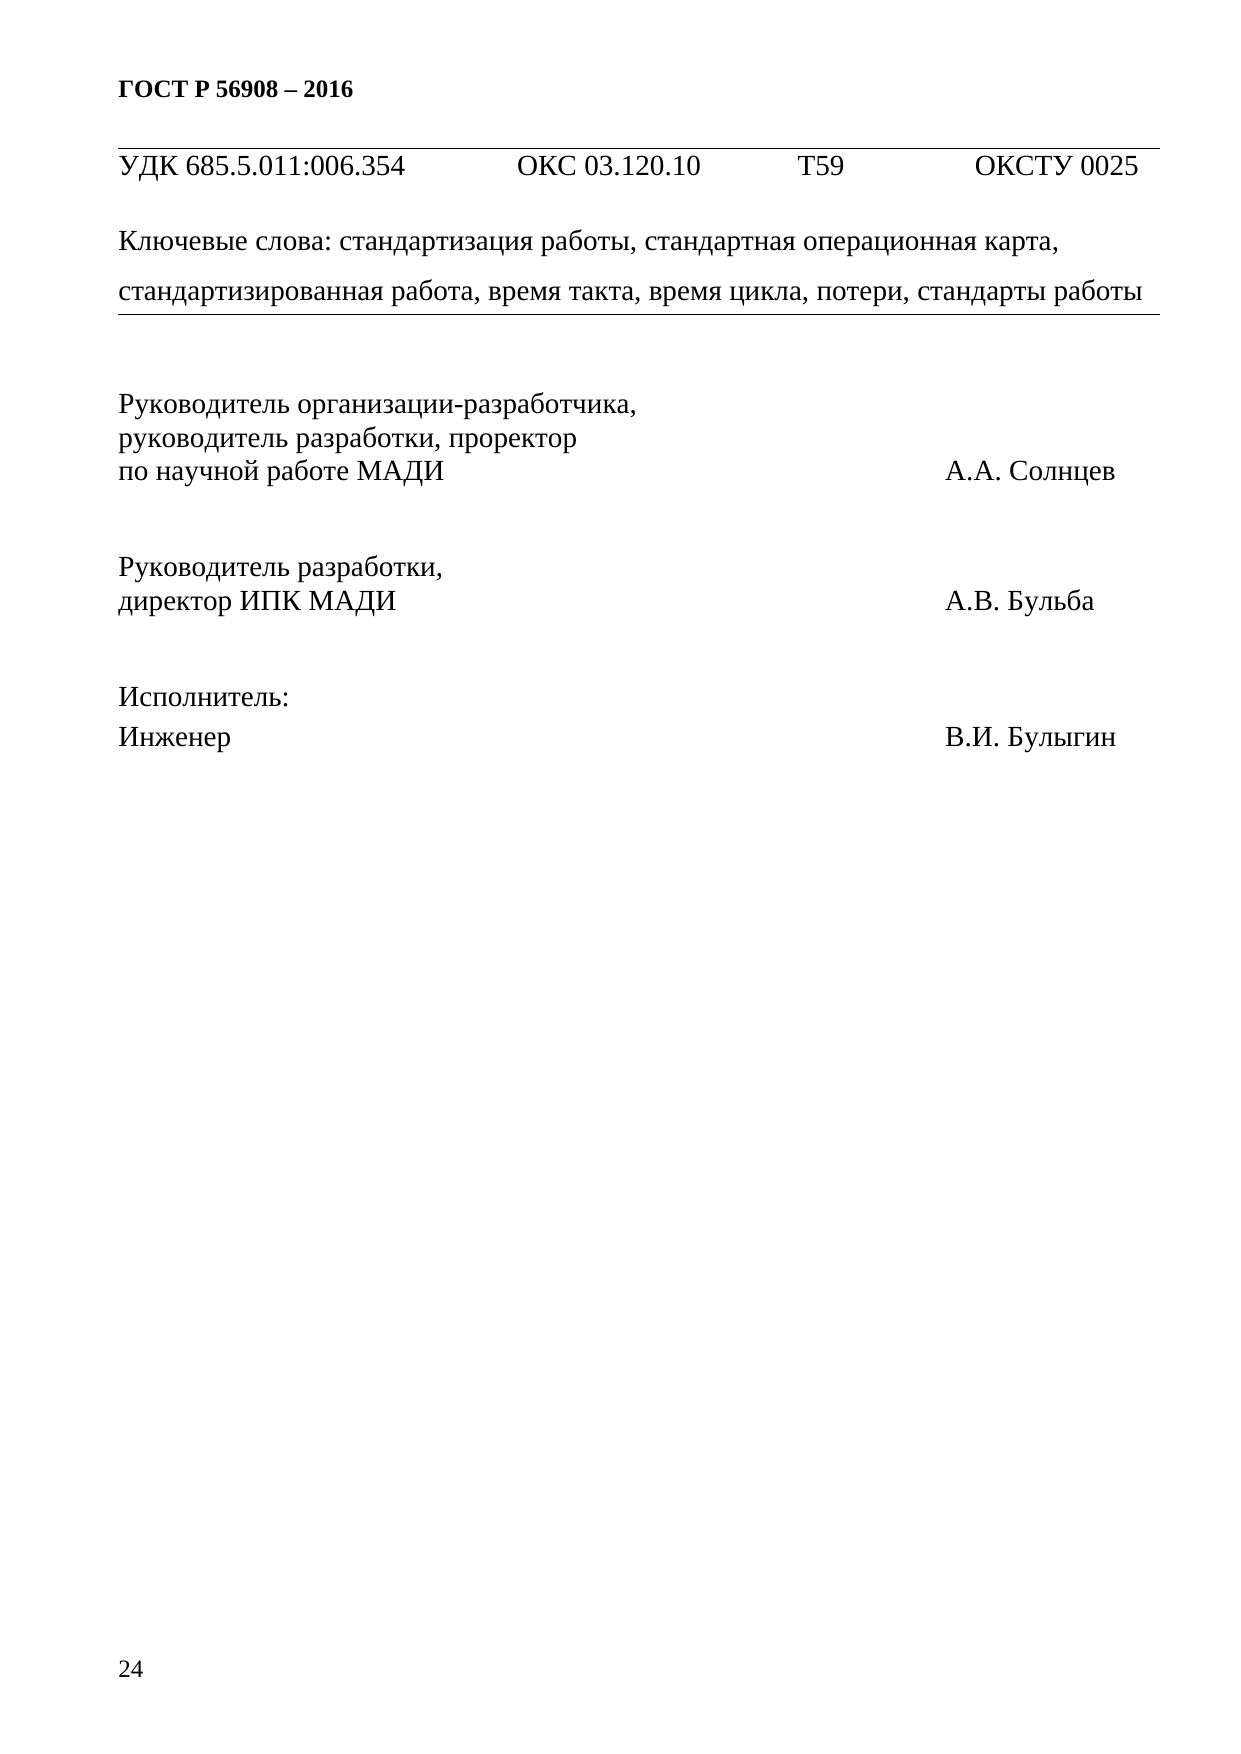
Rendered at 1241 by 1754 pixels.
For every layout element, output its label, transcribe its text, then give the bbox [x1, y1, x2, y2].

text Инженер В.И. Булыгин [118, 719, 1152, 752]
text Руководитель разработки, директор ИПК МАДИ А.В. Бульба [118, 549, 1152, 616]
text УДК 685.5.011:006.354 ОКС 03.120.10 Т59 ОКСТУ 0025 [118, 149, 1152, 181]
text Ключевые слова: стандартизация работы, стандартная операционная карта, стандартизированная работа, время такта, время цикла, потери, стандарты работы [118, 223, 1152, 307]
text Руководитель организации-разработчика, руководитель разработки, проректор по научной работе МАДИ А.А. Солнцев [118, 386, 1152, 487]
text Исполнитель: [118, 679, 1152, 712]
